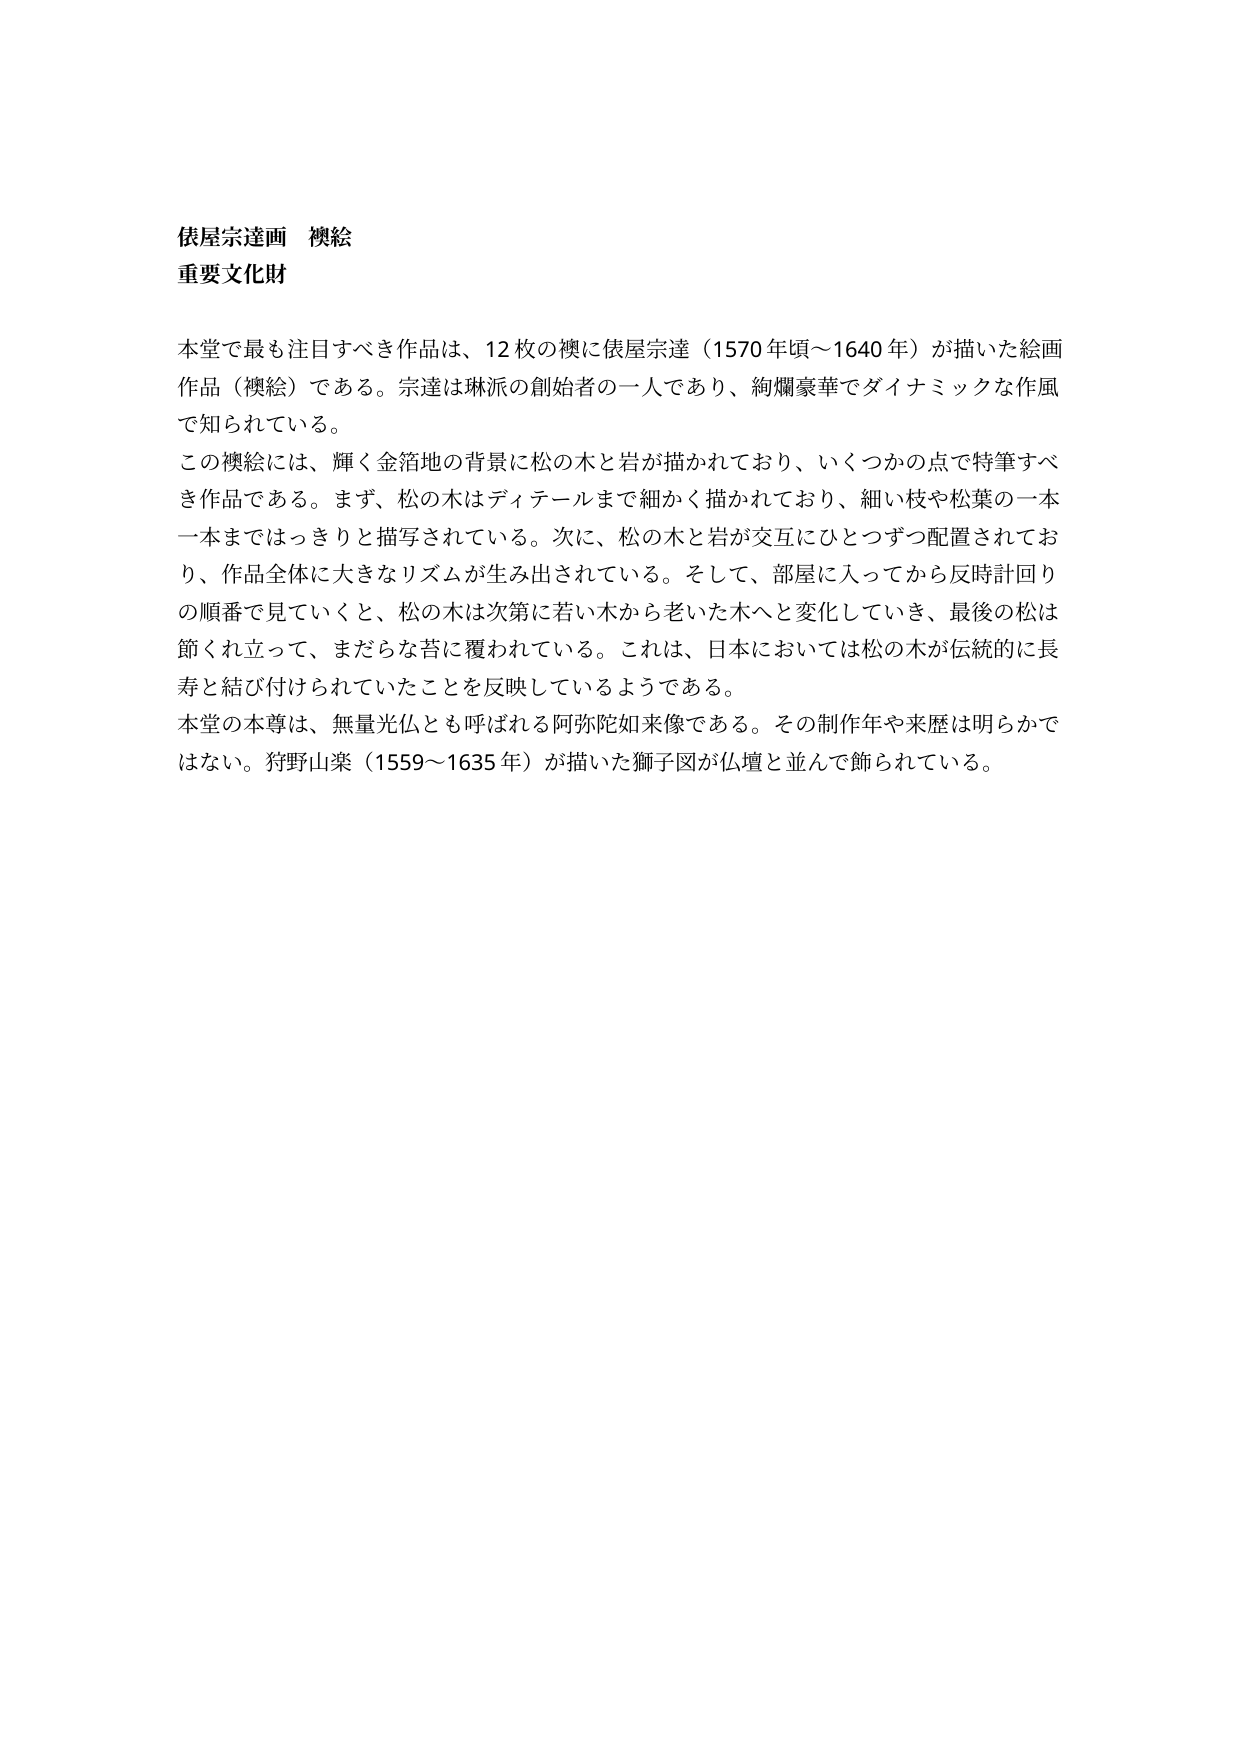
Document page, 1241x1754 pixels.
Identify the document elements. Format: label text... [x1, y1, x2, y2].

text 本堂の本尊は、無量光仏とも呼ばれる阿弥陀如来像である。その制作年や来歴は明らかではない。狩野山楽（1559〜1635年）が描いた獅子図が仏壇と並んで飾られている。 [177, 704, 1063, 779]
text 本堂で最も注目すべき作品は、12枚の襖に俵屋宗達（1570年頃〜1640年）が描いた絵画作品（襖絵）である。宗達は琳派の創始者の一人であり、絢爛豪華でダイナミックな作風で知られている。 [177, 329, 1063, 442]
text 重要文化財 [177, 254, 1063, 292]
text 俵屋宗達画 襖絵 [177, 217, 1063, 254]
text この襖絵には、輝く金箔地の背景に松の木と岩が描かれており、いくつかの点で特筆すべき作品である。まず、松の木はディテールまで細かく描かれており、細い枝や松葉の一本一本まではっきりと描写されている。次に、松の木と岩が交互にひとつずつ配置されており、作品全体に大きなリズムが生み出されている。そして、部屋に入ってから反時計回りの順番で見ていくと、松の木は次第に若い木から老いた木へと変化していき、最後の松は節くれ立って、まだらな苔に覆われている。これは、日本においては松の木が伝統的に長寿と結び付けられていたことを反映しているようである。 [177, 442, 1063, 704]
